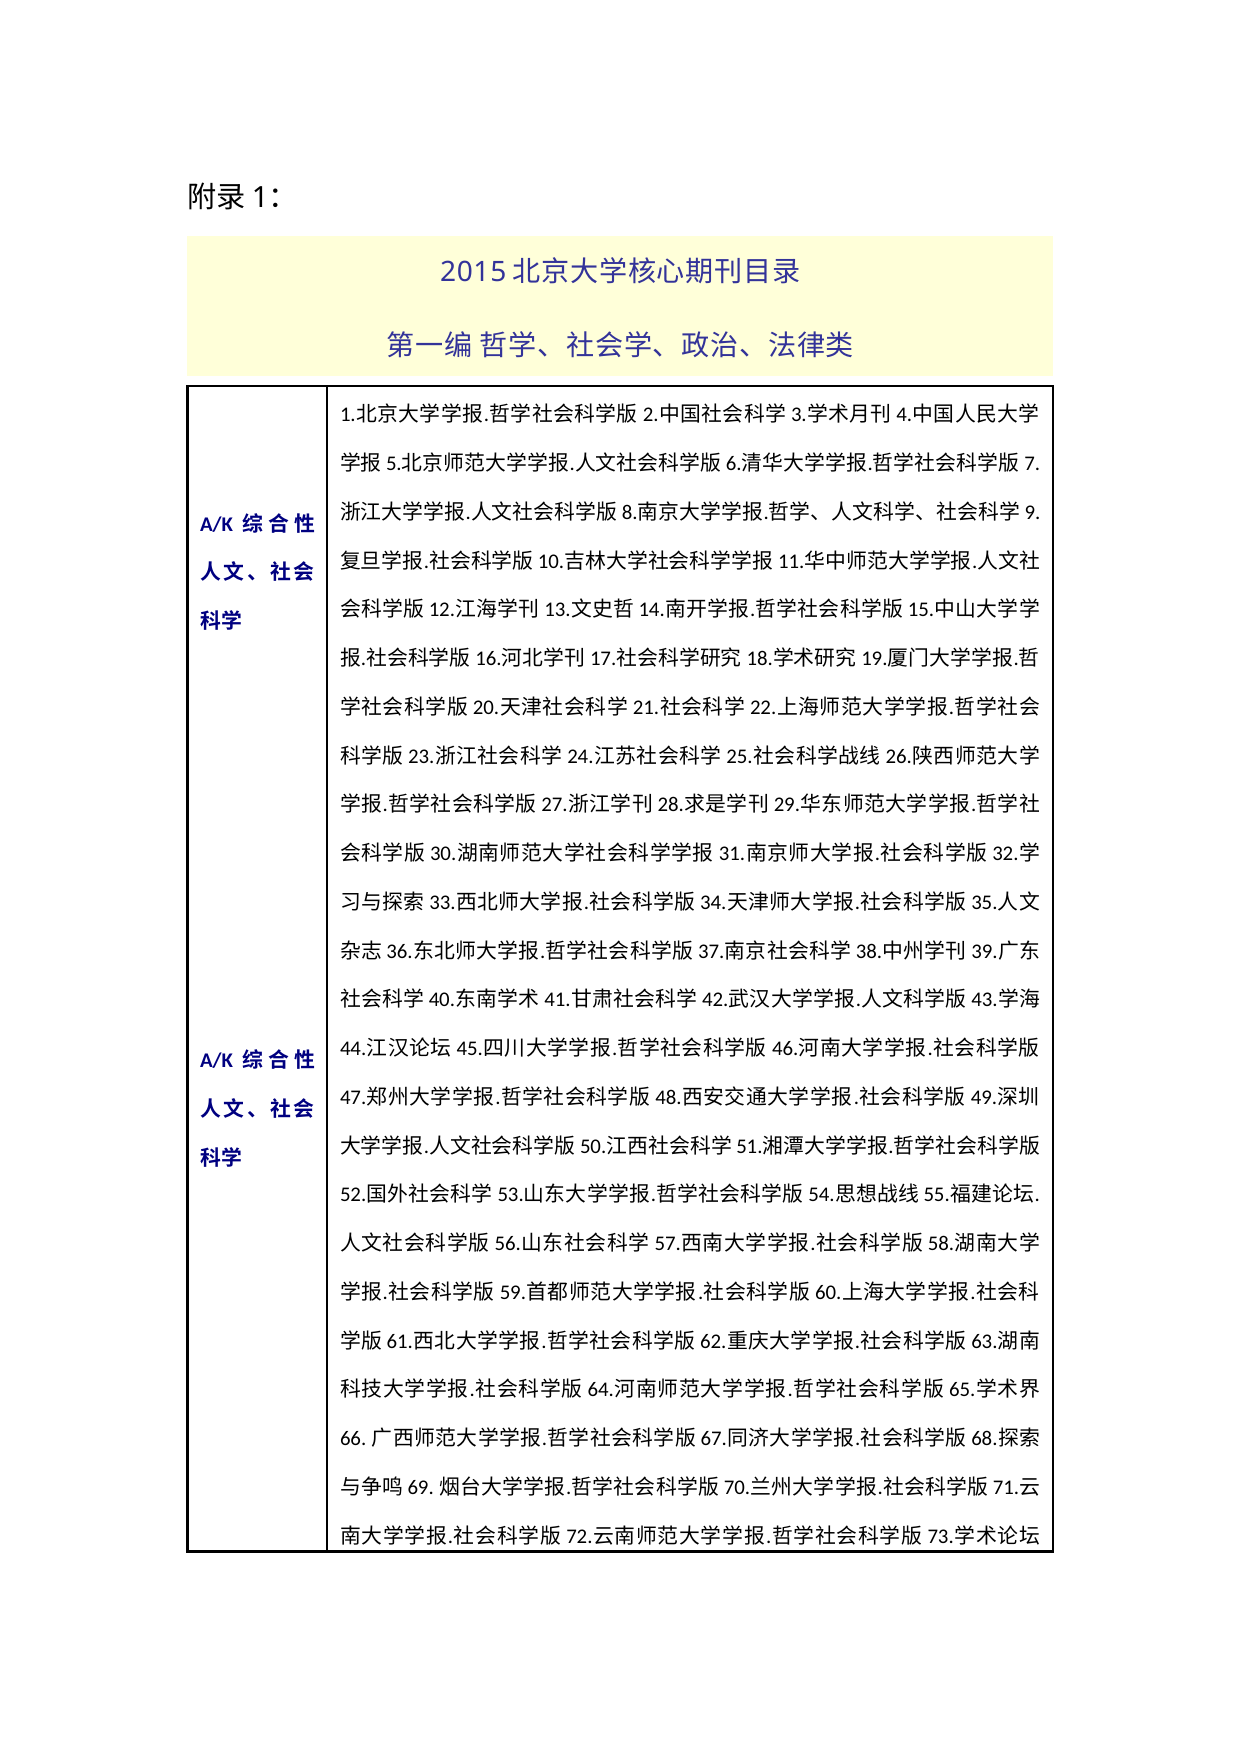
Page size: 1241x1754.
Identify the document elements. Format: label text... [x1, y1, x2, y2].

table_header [328, 387, 1052, 1550]
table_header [189, 387, 326, 1550]
text 第一编 哲学、社会学、政治、法律类 [187, 311, 1053, 376]
text 2015北京大学核心期刊目录 [187, 236, 1053, 301]
text 附录1： [187, 162, 1053, 227]
